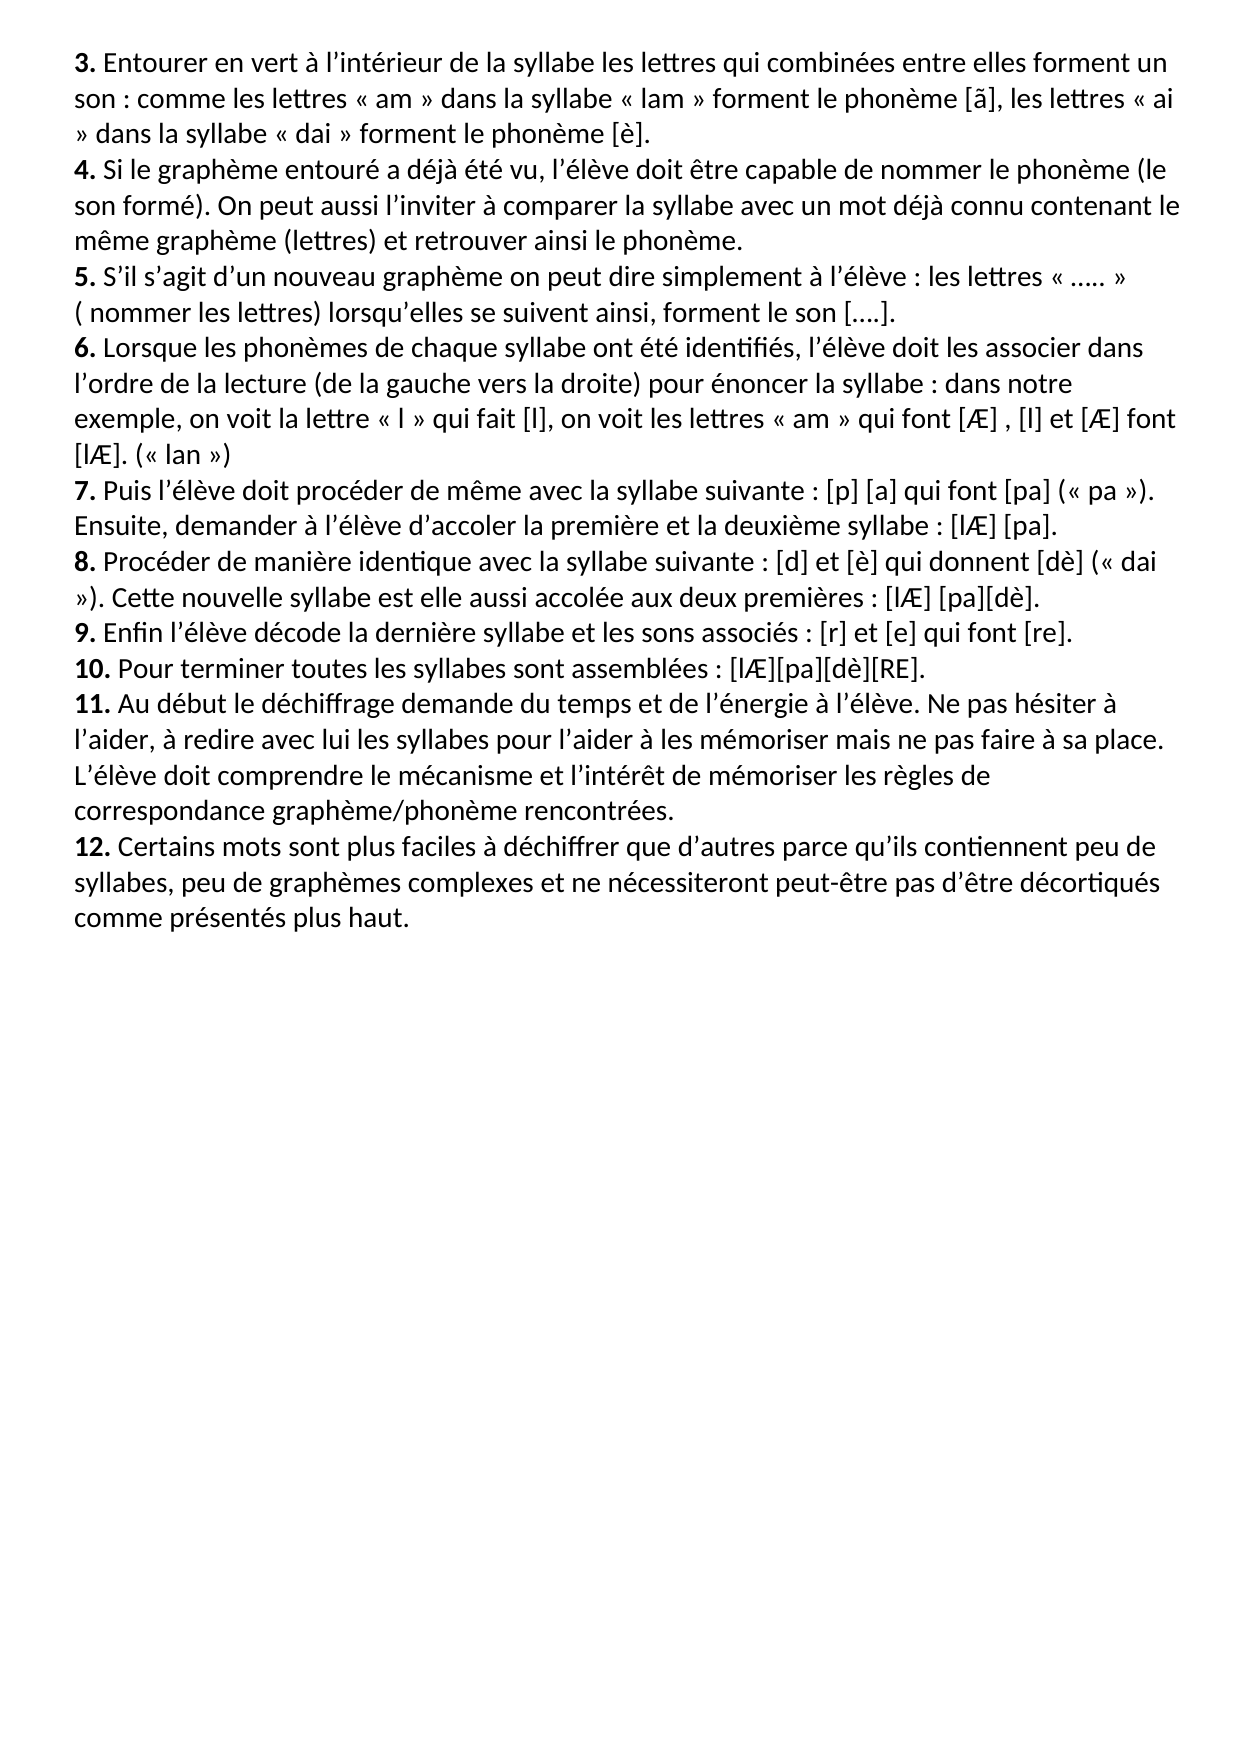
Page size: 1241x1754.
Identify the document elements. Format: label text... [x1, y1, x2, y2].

text 11. Au début le déchiffrage demande du temps et de l’énergie à l’élève. Ne pas hésiter à l’aider, à redire avec lui les syllabes pour l’aider à les mémoriser mais ne pas faire à sa place. L’élève doit comprendre le mécanisme et l’intérêt de mémoriser les règles de correspondance graphème/phonème rencontrées. [74, 686, 1181, 828]
text 12. Certains mots sont plus faciles à déchiffrer que d’autres parce qu’ils contiennent peu de syllabes, peu de graphèmes complexes et ne nécessiteront peut-être pas d’être décortiqués comme présentés plus haut. [74, 828, 1181, 935]
text 10. Pour terminer toutes les syllabes sont assemblées : [lÆ][pa][dè][RE]. [74, 650, 1181, 686]
text 9. Enfin l’élève décode la dernière syllabe et les sons associés : [r] et [e] qui font [re]. [74, 614, 1181, 650]
text 3. Entourer en vert à l’intérieur de la syllabe les lettres qui combinées entre elles forment un son : comme les lettres « am » dans la syllabe « lam » forment le phonème [ã], les lettres « ai » dans la syllabe « dai » forment le phonème [è]. [74, 44, 1181, 151]
text 8. Procéder de manière identique avec la syllabe suivante : [d] et [è] qui donnent [dè] (« dai »). Cette nouvelle syllabe est elle aussi accolée aux deux premières : [lÆ] [pa][dè]. [74, 543, 1181, 614]
text 7. Puis l’élève doit procéder de même avec la syllabe suivante : [p] [a] qui font [pa] (« pa »). Ensuite, demander à l’élève d’accoler la première et la deuxième syllabe : [lÆ] [pa]. [74, 472, 1181, 543]
text 4. Si le graphème entouré a déjà été vu, l’élève doit être capable de nommer le phonème (le son formé). On peut aussi l’inviter à comparer la syllabe avec un mot déjà connu contenant le même graphème (lettres) et retrouver ainsi le phonème. [74, 151, 1181, 258]
text 5. S’il s’agit d’un nouveau graphème on peut dire simplement à l’élève : les lettres « ….. » [74, 258, 1181, 294]
text 6. Lorsque les phonèmes de chaque syllabe ont été identifiés, l’élève doit les associer dans l’ordre de la lecture (de la gauche vers la droite) pour énoncer la syllabe : dans notre exemple, on voit la lettre « l » qui fait [l], on voit les lettres « am » qui font [Æ] , [l] et [Æ] font [lÆ]. (« lan ») [74, 329, 1181, 472]
text ( nommer les lettres) lorsqu’elles se suivent ainsi, forment le son [….]. [74, 294, 1181, 329]
